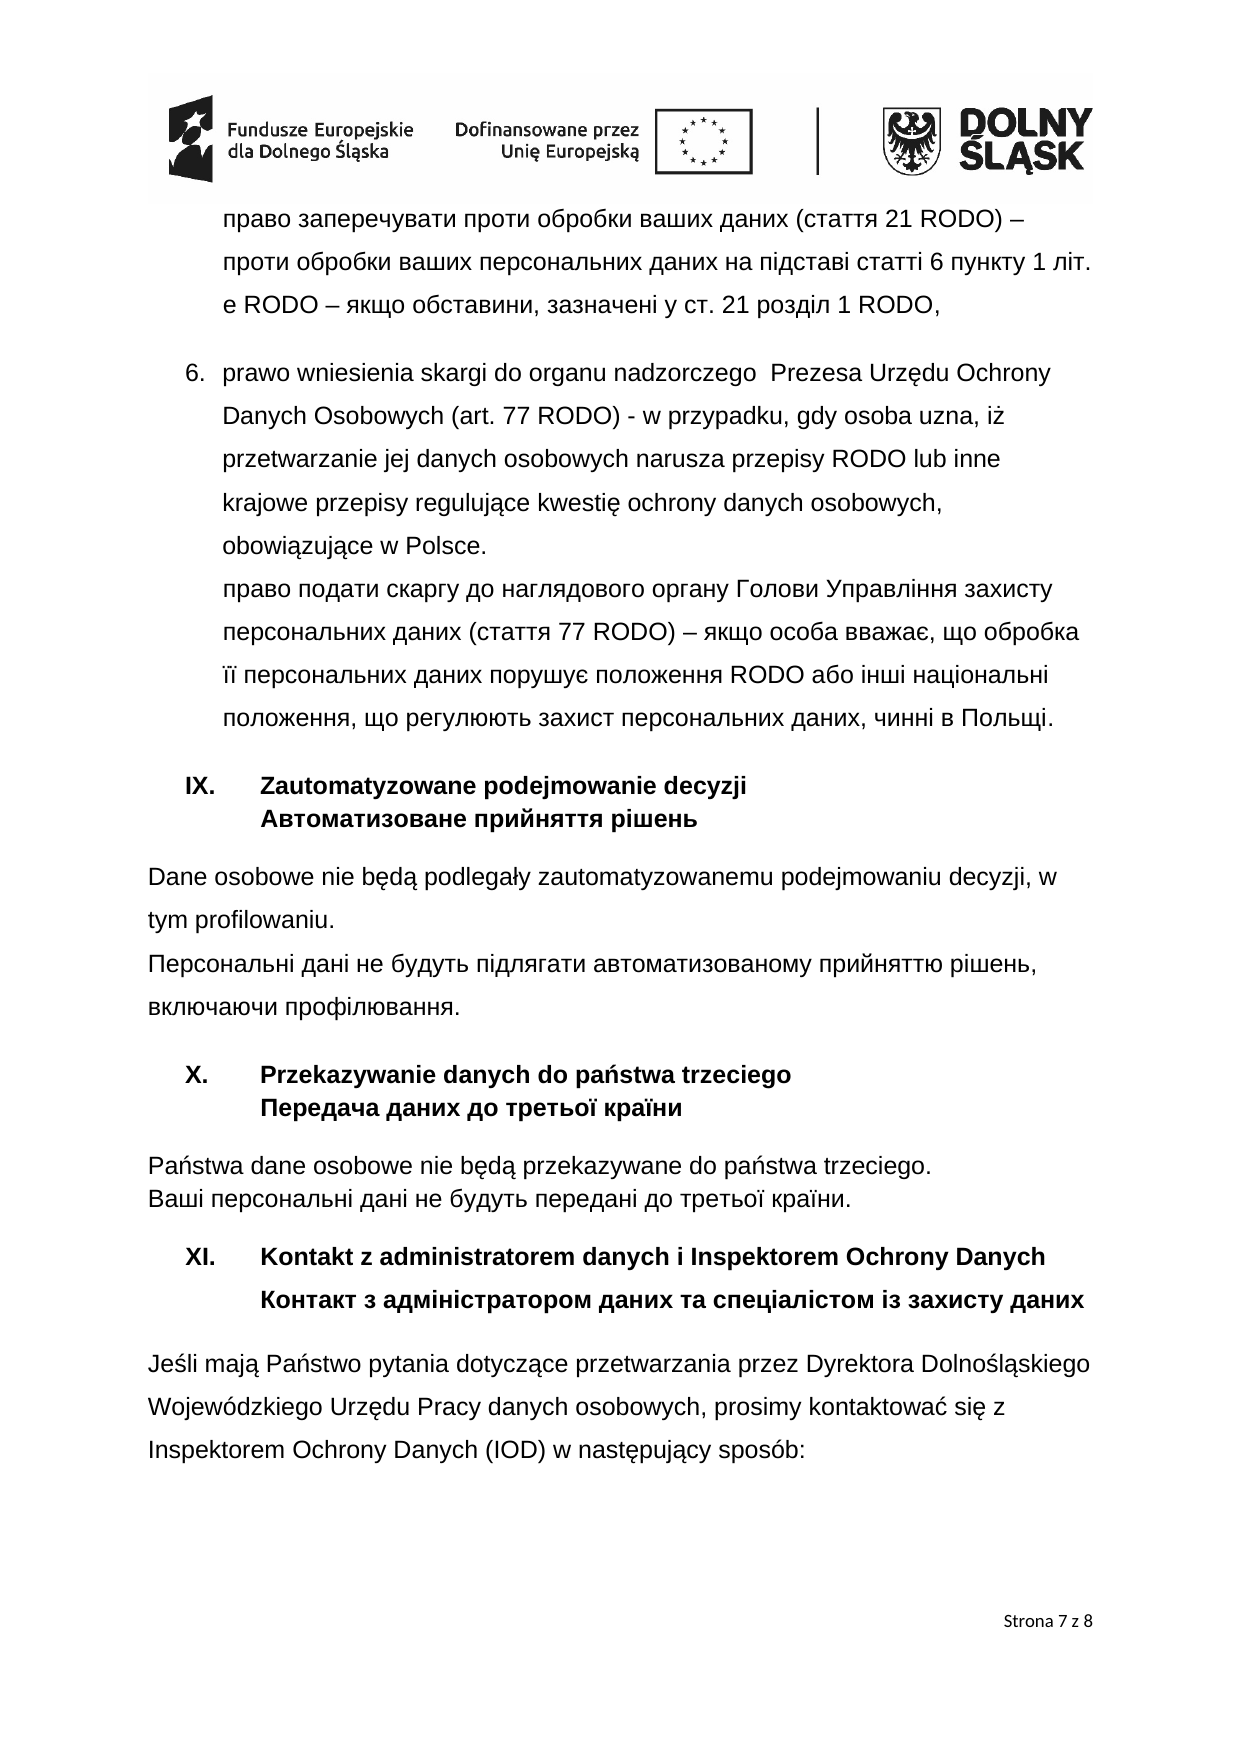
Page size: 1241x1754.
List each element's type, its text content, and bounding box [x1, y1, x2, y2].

list Przekazywanie danych do państwa trzeciego [185, 1060, 1093, 1088]
text Автоматизоване прийняття рішень [260, 804, 1093, 833]
text право подати скаргу до наглядового органу Голови Управління захисту персональних даних (стаття 77 RODO) – якщо особа вважає, що обробка її персональних даних порушує положення RODO або інші національні положення, що регулюють захист персональних даних, чинні в Польщі. [223, 574, 1093, 732]
list Zautomatyzowane podejmowanie decyzji [185, 771, 1093, 800]
text Персональні дані не будуть підлягати автоматизованому прийняттю рішень, включаючи профілювання. [148, 948, 1093, 1020]
text Контакт з адміністратором даних та спеціалістом із захисту даних [260, 1285, 1093, 1314]
picture [147, 73, 1093, 204]
list Kontakt z administratorem danych i Inspektorem Ochrony Danych [185, 1242, 1093, 1271]
text Państwa dane osobowe nie będą przekazywane do państwa trzeciego. [148, 1151, 1093, 1179]
text право заперечувати проти обробки ваших даних (стаття 21 RODO) – проти обробки ваших персональних даних на підставі статті 6 пункту 1 літ. e RODO – якщо обставини, зазначені у ст. 21 розділ 1 RODO, [223, 204, 1093, 319]
list prawo wniesienia skargi do organu nadzorczego Prezesa Urzędu Ochrony Danych Osobowych (art. 77 RODO) - w przypadku, gdy osoba uzna, iż przetwarzanie jej danych osobowych narusza przepisy RODO lub inne krajowe przepisy regulujące kwestię ochrony danych osobowych, obowiązujące w Polsce. [185, 358, 1093, 559]
text Dane osobowe nie będą podlegały zautomatyzowanemu podejmowaniu decyzji, w tym profilowaniu. [148, 862, 1093, 934]
text Jeśli mają Państwo pytania dotyczące przetwarzania przez Dyrektora Dolnośląskiego Wojewódzkiego Urzędu Pracy danych osobowych, prosimy kontaktować się z Inspektorem Ochrony Danych (IOD) w następujący sposób: [148, 1349, 1093, 1464]
text Ваші персональні дані не будуть передані до третьої країни. [148, 1184, 1093, 1213]
text Передача даних до третьої країни [260, 1093, 1093, 1122]
